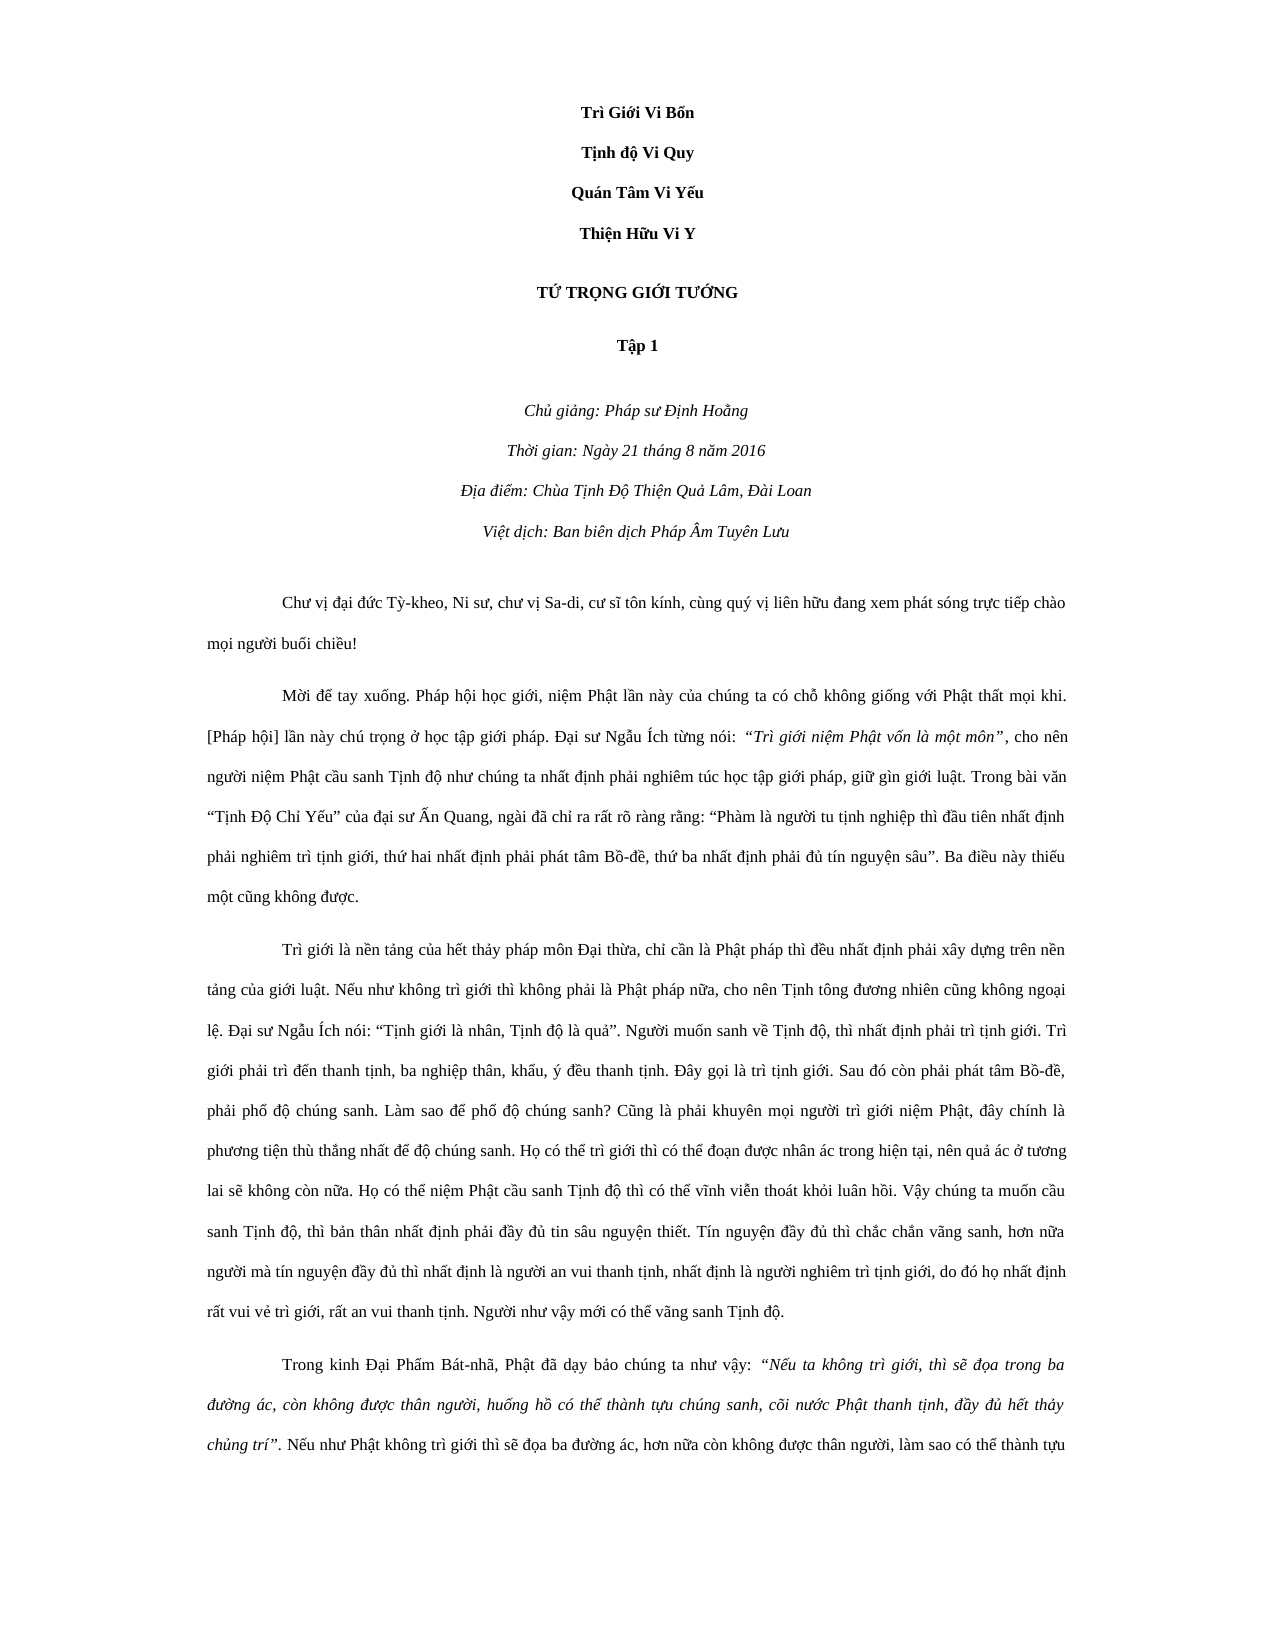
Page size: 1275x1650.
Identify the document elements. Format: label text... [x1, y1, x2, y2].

text Địa điểm: Chùa Tịnh Độ Thiện Quả Lâm, Đài Loan [207, 467, 1068, 501]
text TỨ TRỌNG GIỚI TƯỚNG [207, 269, 1068, 302]
text Tịnh độ Vi Quy [207, 129, 1068, 162]
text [207, 1340, 1068, 1454]
text Trì giới là nền tảng của hết thảy pháp môn Đại thừa, chỉ cần là Phật pháp thì đều nhất định phải xây dựng trên nền tảng của giới luật. Nếu như không trì giới thì không phải là Phật pháp nữa, cho nên Tịnh tông đương nhiên cũng không ngoại lệ. Đại sư Ngẫu Ích nói: “Tịnh giới là nhân, Tịnh độ là quả”. Người muốn sanh về Tịnh độ, thì nhất định phải trì tịnh giới. Trì giới phải trì đến thanh tịnh, ba nghiệp thân, khẩu, ý đều thanh tịnh. Đây gọi là trì tịnh giới. Sau đó còn phải phát tâm Bồ-đề, phải phổ độ chúng sanh. Làm sao để phổ độ chúng sanh? Cũng là phải khuyên mọi người trì giới niệm Phật, đây chính là phương tiện thù thắng nhất để độ chúng sanh. Họ có thể trì giới thì có thể đoạn được nhân ác trong hiện tại, nên quả ác ở tương lai sẽ không còn nữa. Họ có thể niệm Phật cầu sanh Tịnh độ thì có thể vĩnh viễn thoát khỏi luân hồi. Vậy chúng ta muốn cầu sanh Tịnh độ, thì bản thân nhất định phải đầy đủ tin sâu nguyện thiết. Tín nguyện đầy đủ thì chắc chắn vãng sanh, hơn nữa người mà tín nguyện đầy đủ thì nhất định là người an vui thanh tịnh, nhất định là người nghiêm trì tịnh giới, do đó họ nhất định rất vui vẻ trì giới, rất an vui thanh tịnh. Người như vậy mới có thể vãng sanh Tịnh độ. [207, 926, 1068, 1321]
text Việt dịch: Ban biên dịch Pháp Âm Tuyên Lưu [207, 507, 1068, 541]
text Mời để tay xuống. Pháp hội học giới, niệm Phật lần này của chúng ta có chỗ không giống với Phật thất mọi khi. [Pháp hội] lần này chú trọng ở học tập giới pháp. Đại sư Ngẫu Ích từng nói: “Trì giới niệm Phật vốn là một môn”, cho nên người niệm Phật cầu sanh Tịnh độ như chúng ta nhất định phải nghiêm túc học tập giới pháp, giữ gìn giới luật. Trong bài văn “Tịnh Độ Chỉ Yếu” của đại sư Ấn Quang, ngài đã chỉ ra rất rõ ràng rằng: “Phàm là người tu tịnh nghiệp thì đầu tiên nhất định phải nghiêm trì tịnh giới, thứ hai nhất định phải phát tâm Bồ-đề, thứ ba nhất định phải đủ tín nguyện sâu”. Ba điều này thiếu một cũng không được. [207, 672, 1068, 907]
text Chư vị đại đức Tỳ-kheo, Ni sư, chư vị Sa-di, cư sĩ tôn kính, cùng quý vị liên hữu đang xem phát sóng trực tiếp chào mọi người buổi chiều! [207, 579, 1068, 653]
text Quán Tâm Vi Yếu [207, 169, 1068, 203]
text Chủ giảng: Pháp sư Định Hoằng [207, 387, 1068, 420]
text Tập 1 [207, 321, 1068, 355]
text Trì Giới Vi Bổn [207, 89, 1068, 122]
text Thiện Hữu Vi Y [207, 209, 1068, 243]
text Thời gian: Ngày 21 tháng 8 năm 2016 [207, 427, 1068, 460]
